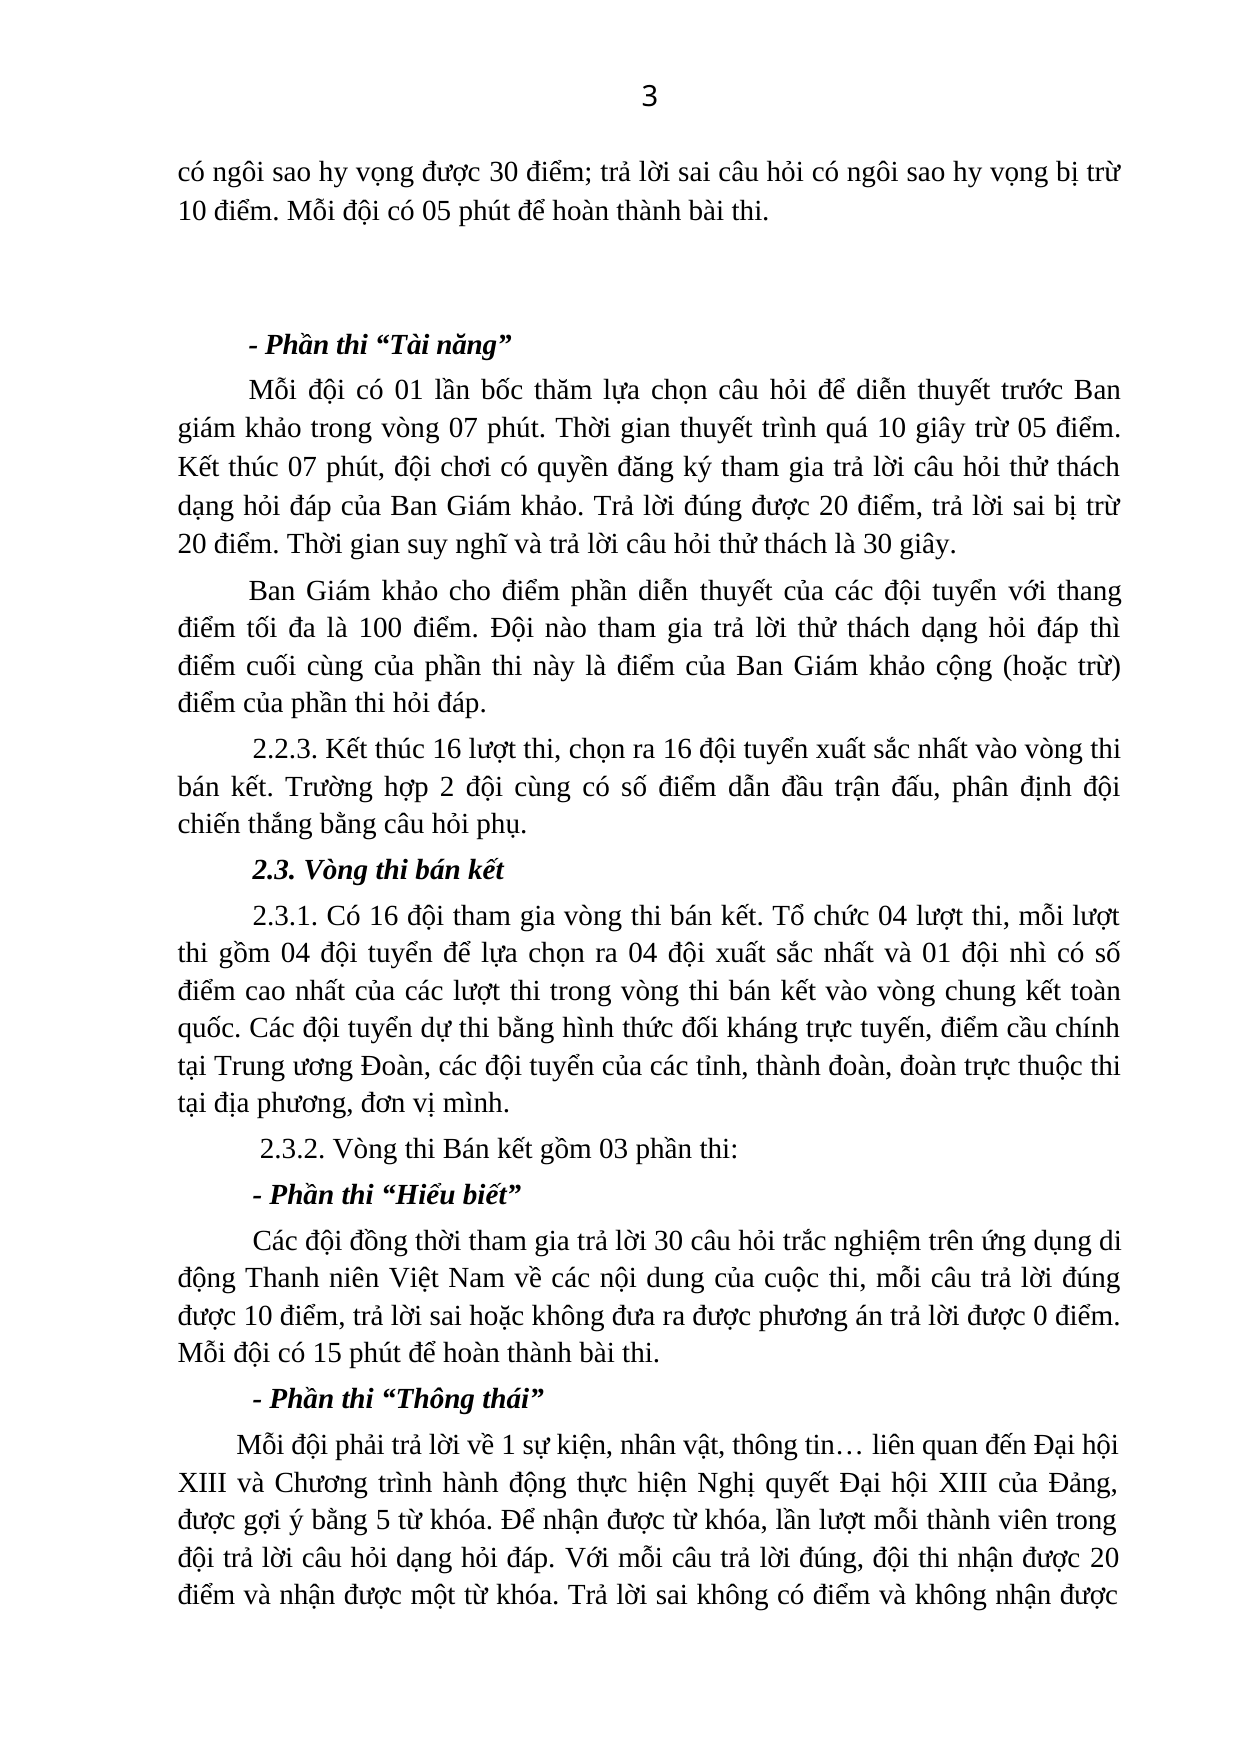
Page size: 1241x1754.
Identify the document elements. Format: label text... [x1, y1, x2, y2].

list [177, 1427, 1119, 1611]
text 2.3. Vòng thi bán kết [177, 852, 1122, 886]
text Các đội đồng thời tham gia trả lời 30 câu hỏi trắc nghiệm trên ứng dụng di động Thanh niên Việt Nam về các nội dung của cuộc thi, mỗi câu trả lời đúng được 10 điểm, trả lời sai hoặc không đưa ra được phương án trả lời được 0 điểm. Mỗi đội có 15 phút để hoàn thành bài thi. [177, 1223, 1122, 1369]
text 2.2.3. Kết thúc 16 lượt thi, chọn ra 16 đội tuyển xuất sắc nhất vào vòng thi bán kết. Trường hợp 2 đội cùng có số điểm dẫn đầu trận đấu, phân định đội chiến thắng bằng câu hỏi phụ. [177, 731, 1122, 840]
text - Phần thi “Thông thái” [177, 1381, 1122, 1415]
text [177, 154, 1122, 226]
text - Phần thi “Hiểu biết” [177, 1177, 1122, 1211]
text Mỗi đội có 01 lần bốc thăm lựa chọn câu hỏi để diễn thuyết trước Ban giám khảo trong vòng 07 phút. Thời gian thuyết trình quá 10 giây trừ 05 điểm. Kết thúc 07 phút, đội chơi có quyền đăng ký tham gia trả lời câu hỏi thử thách dạng hỏi đáp của Ban Giám khảo. Trả lời đúng được 20 điểm, trả lời sai bị trừ 20 điểm. Thời gian suy nghĩ và trả lời câu hỏi thử thách là 30 giây. [177, 372, 1122, 560]
text Ban Giám khảo cho điểm phần diễn thuyết của các đội tuyển với thang điểm tối đa là 100 điểm. Đội nào tham gia trả lời thử thách dạng hỏi đáp thì điểm cuối cùng của phần thi này là điểm của Ban Giám khảo cộng (hoặc trừ) điểm của phần thi hỏi đáp. [177, 573, 1122, 719]
text 2.3.2. Vòng thi Bán kết gồm 03 phần thi: [177, 1131, 1122, 1165]
text 2.3.1. Có 16 đội tham gia vòng thi bán kết. Tổ chức 04 lượt thi, mỗi lượt thi gồm 04 đội tuyển để lựa chọn ra 04 đội xuất sắc nhất và 01 đội nhì có số điểm cao nhất của các lượt thi trong vòng thi bán kết vào vòng chung kết toàn quốc. Các đội tuyển dự thi bằng hình thức đối kháng trực tuyến, điểm cầu chính tại Trung ương Đoàn, các đội tuyển của các tỉnh, thành đoàn, đoàn trực thuộc thi tại địa phương, đơn vị mình. [177, 898, 1122, 1119]
text - Phần thi “Tài năng” [177, 327, 1122, 361]
